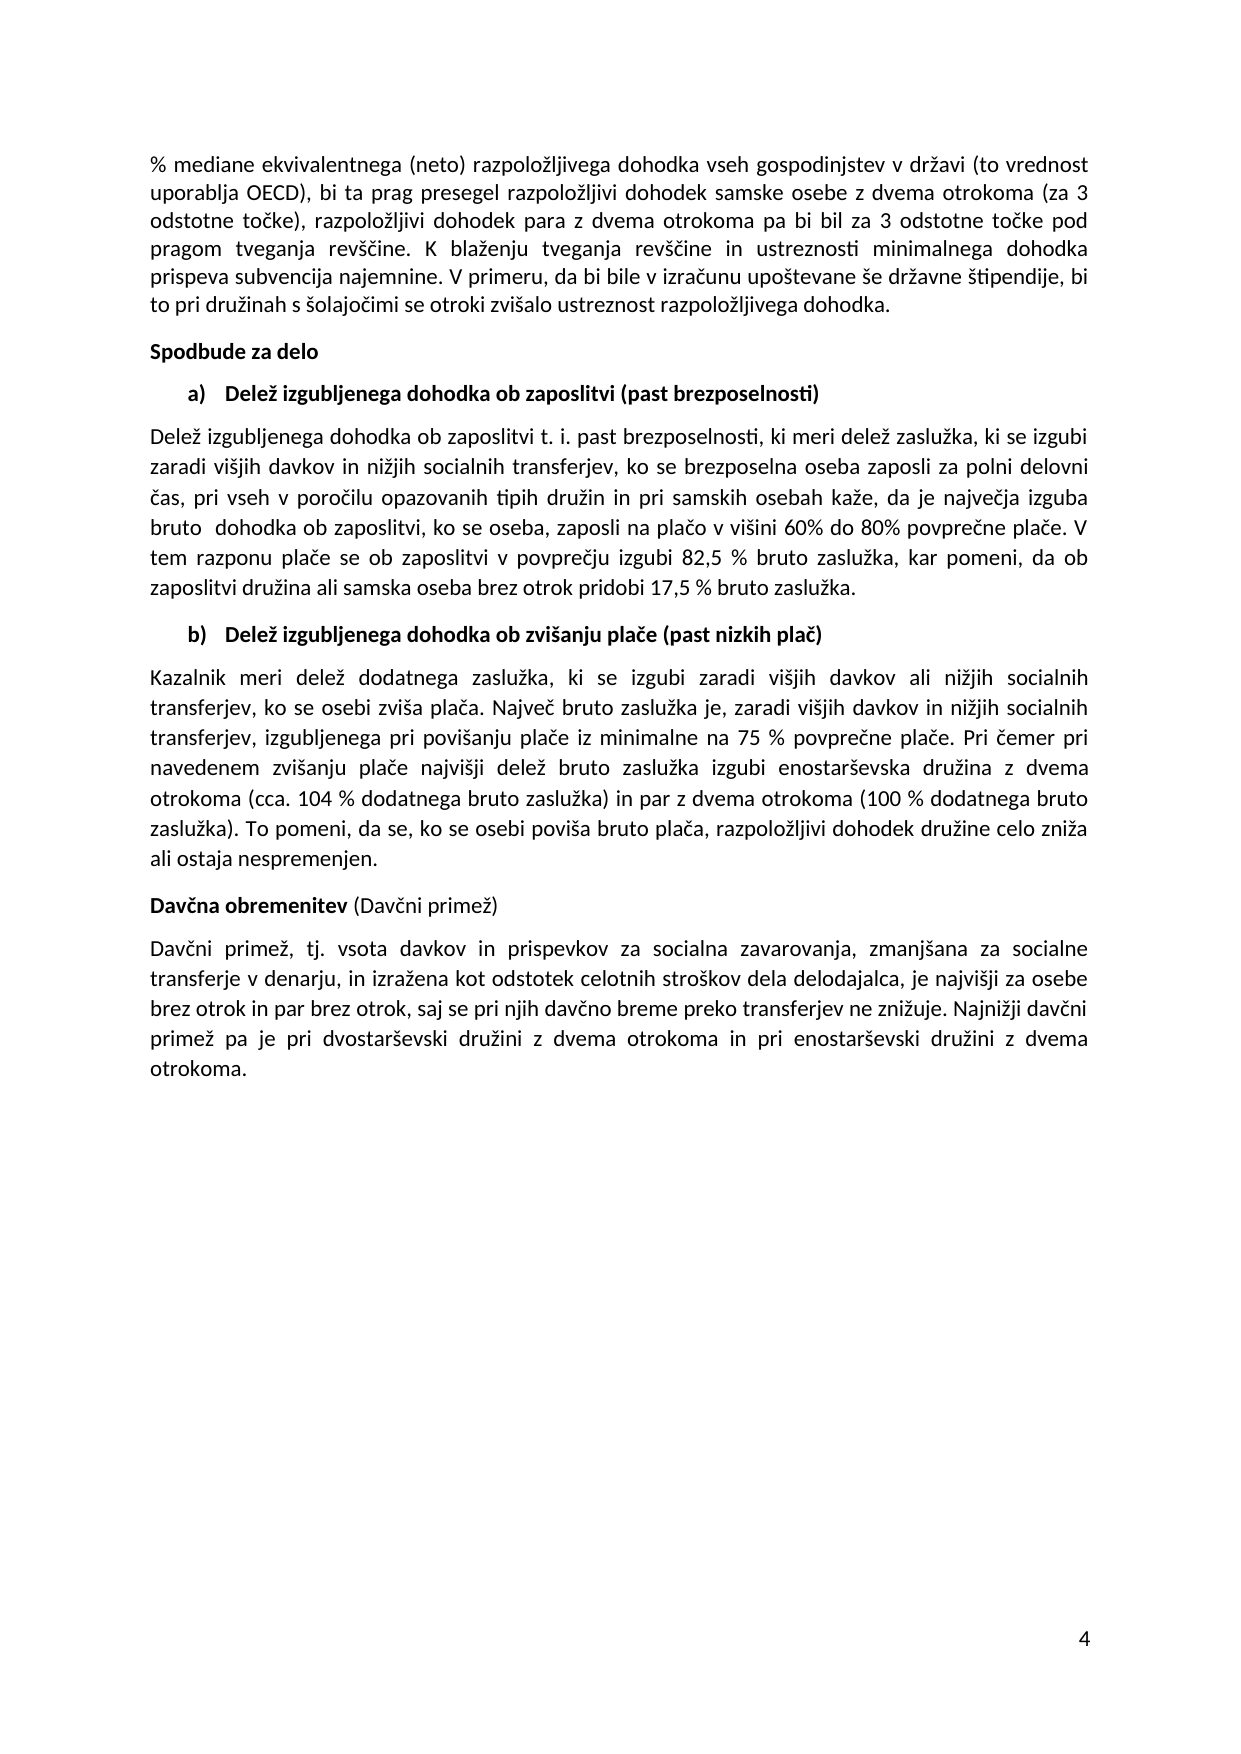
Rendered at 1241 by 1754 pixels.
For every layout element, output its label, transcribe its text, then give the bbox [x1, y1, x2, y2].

text Davčni primež, tj. vsota davkov in prispevkov za socialna zavarovanja, zmanjšana za socialne transferje v denarju, in izražena kot odstotek celotnih stroškov dela delodajalca, je najvišji za osebe brez otrok in par brez otrok, saj se pri njih davčno breme preko transferjev ne znižuje. Najnižji davčni primež pa je pri dvostarševski družini z dvema otrokoma in pri enostarševski družini z dvema otrokoma. [150, 934, 1090, 1083]
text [150, 150, 1090, 318]
text Delež izgubljenega dohodka ob zaposlitvi t. i. past brezposelnosti, ki meri delež zaslužka, ki se izgubi zaradi višjih davkov in nižjih socialnih transferjev, ko se brezposelna oseba zaposli za polni delovni čas, pri vseh v poročilu opazovanih tipih družin in pri samskih osebah kaže, da je največja izguba bruto dohodka ob zaposlitvi, ko se oseba, zaposli na plačo v višini 60% do 80% povprečne plače. V tem razponu plače se ob zaposlitvi v povprečju izgubi 82,5 % bruto zaslužka, kar pomeni, da ob zaposlitvi družina ali samska oseba brez otrok pridobi 17,5 % bruto zaslužka. [150, 422, 1090, 601]
text Davčna obremenitev (Davčni primež) [150, 891, 1090, 919]
list Delež izgubljenega dohodka ob zaposlitvi (past brezposelnosti) [187, 379, 1090, 408]
text Kazalnik meri delež dodatnega zaslužka, ki se izgubi zaradi višjih davkov ali nižjih socialnih transferjev, ko se osebi zviša plača. Največ bruto zaslužka je, zaradi višjih davkov in nižjih socialnih transferjev, izgubljenega pri povišanju plače iz minimalne na 75 % povprečne plače. Pri čemer pri navedenem zvišanju plače najvišji delež bruto zaslužka izgubi enostarševska družina z dvema otrokoma (cca. 104 % dodatnega bruto zaslužka) in par z dvema otrokoma (100 % dodatnega bruto zaslužka). To pomeni, da se, ko se osebi poviša bruto plača, razpoložljivi dohodek družine celo zniža ali ostaja nespremenjen. [150, 663, 1090, 872]
list Delež izgubljenega dohodka ob zvišanju plače (past nizkih plač) [187, 620, 1090, 648]
text Spodbude za delo [150, 337, 1090, 365]
